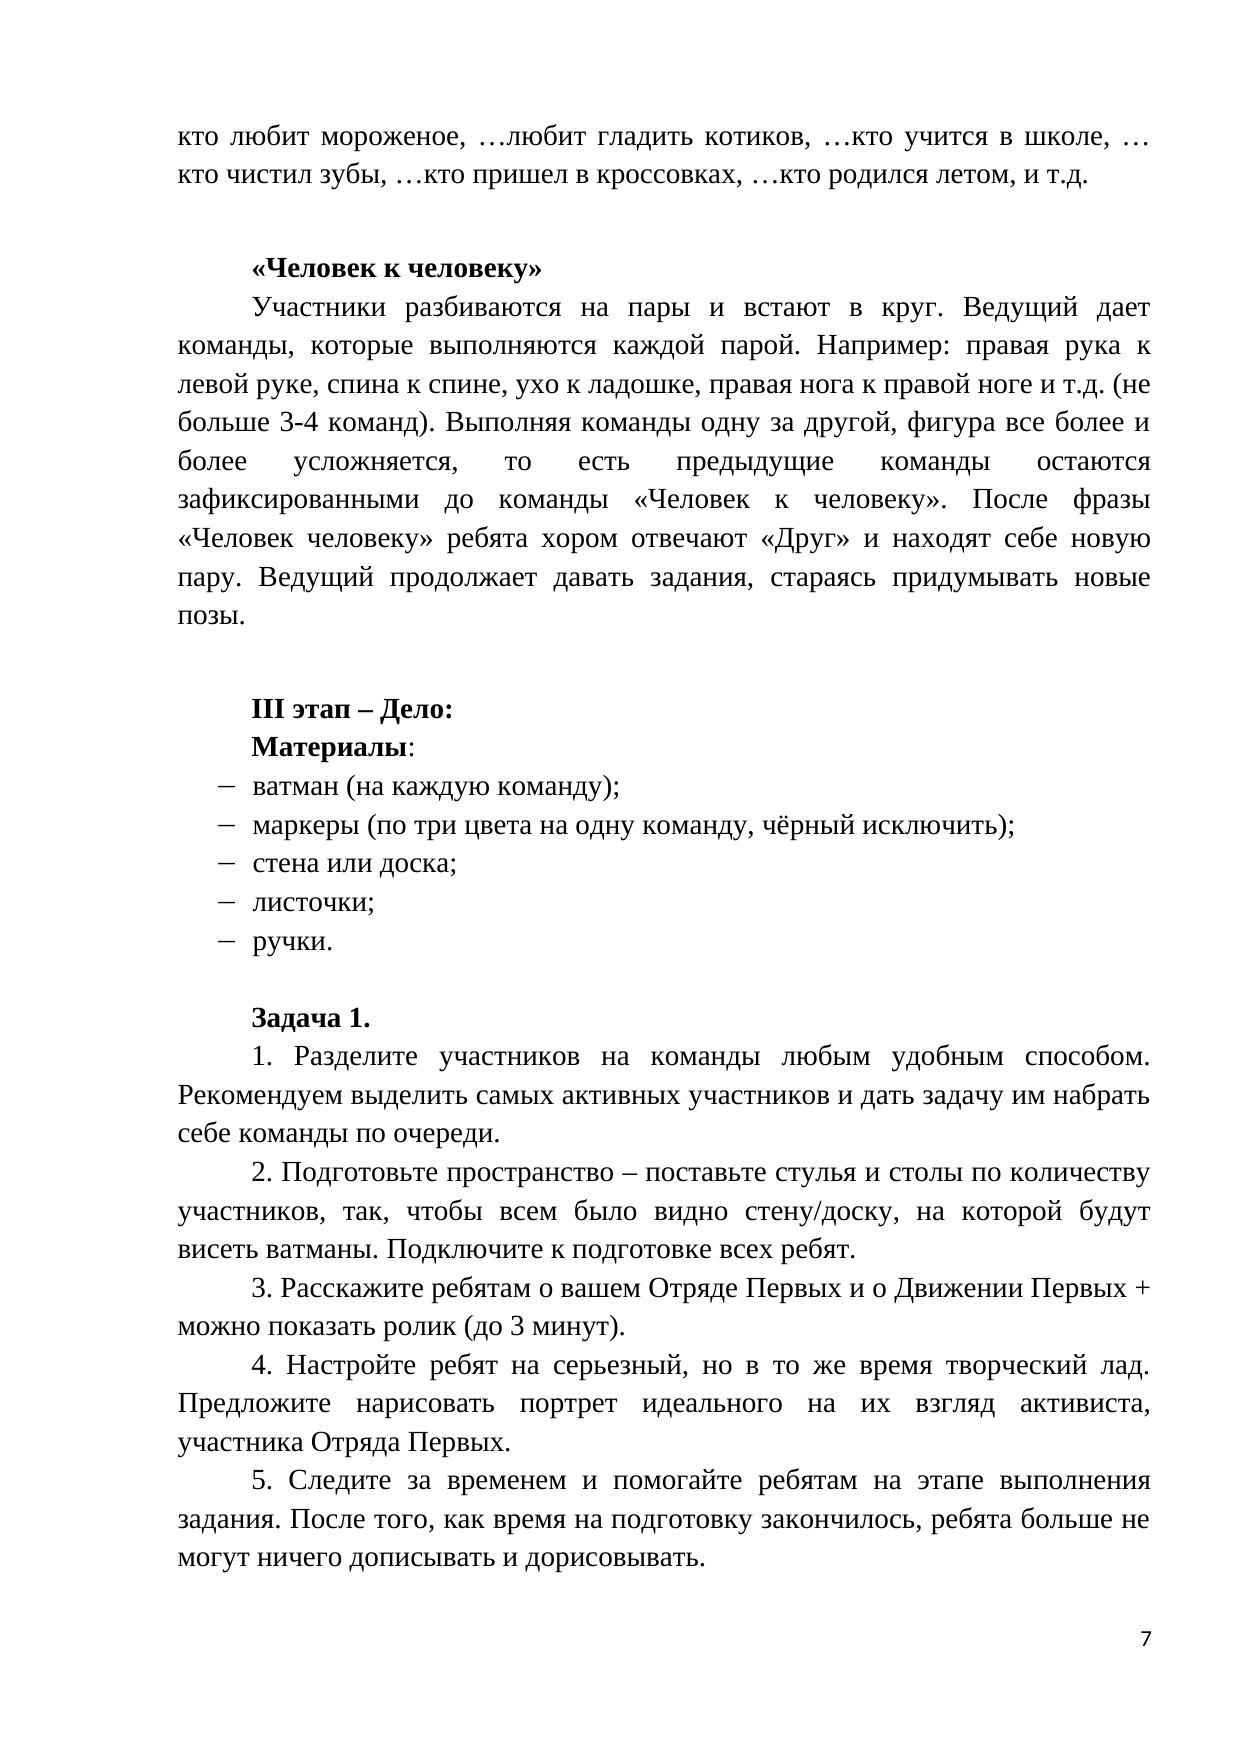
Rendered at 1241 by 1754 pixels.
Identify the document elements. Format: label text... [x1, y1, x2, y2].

list 1. Разделите участников на команды любым удобным способом. Рекомендуем выделить самых активных участников и дать задачу им набрать себе команды по очереди. [177, 1038, 1152, 1149]
list ручки. [215, 923, 1152, 956]
list 4. Настройте ребят на серьезный, но в то же время творческий лад. Предложите нарисовать портрет идеального на их взгляд активиста, участника Отряда Первых. [177, 1347, 1152, 1457]
list 5. Следите за временем и помогайте ребятам на этапе выполнения задания. После того, как время на подготовку закончилось, ребята больше не могут ничего дописывать и дорисовывать. [177, 1462, 1152, 1573]
text «Человек к человеку» [177, 250, 1152, 284]
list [177, 118, 1152, 190]
list стена или доска; [215, 845, 1152, 879]
list 2. Подготовьте пространство – поставьте стулья и столы по количеству участников, так, чтобы всем было видно стену/доску, на которой будут висеть ватманы. Подключите к подготовке всех ребят. [177, 1154, 1152, 1265]
text Участники разбиваются на пары и встают в круг. Ведущий дает команды, которые выполняются каждой парой. Например: правая рука к левой руке, спина к спине, ухо к ладошке, правая нога к правой ноге и т.д. (не больше 3-4 команд). Выполняя команды одну за другой, фигура все более и более усложняется, то есть предыдущие команды остаются зафиксированными до команды «Человек к человеку». После фразы «Человек человеку» ребята хором отвечают «Друг» и находят себе новую пару. Ведущий продолжает давать задания, стараясь придумывать новые позы. [177, 289, 1152, 631]
list листочки; [215, 884, 1152, 918]
list III этап – Дело: Материалы: [251, 691, 1152, 763]
list маркеры (по три цвета на одну команду, чёрный исключить); [215, 807, 1152, 840]
list 3. Расскажите ребятам о вашем Отряде Первых и о Движении Первых + можно показать ролик (до 3 минут). [177, 1270, 1152, 1342]
list Задача 1. [177, 1000, 1152, 1033]
list ватман (на каждую команду); [215, 768, 1152, 802]
